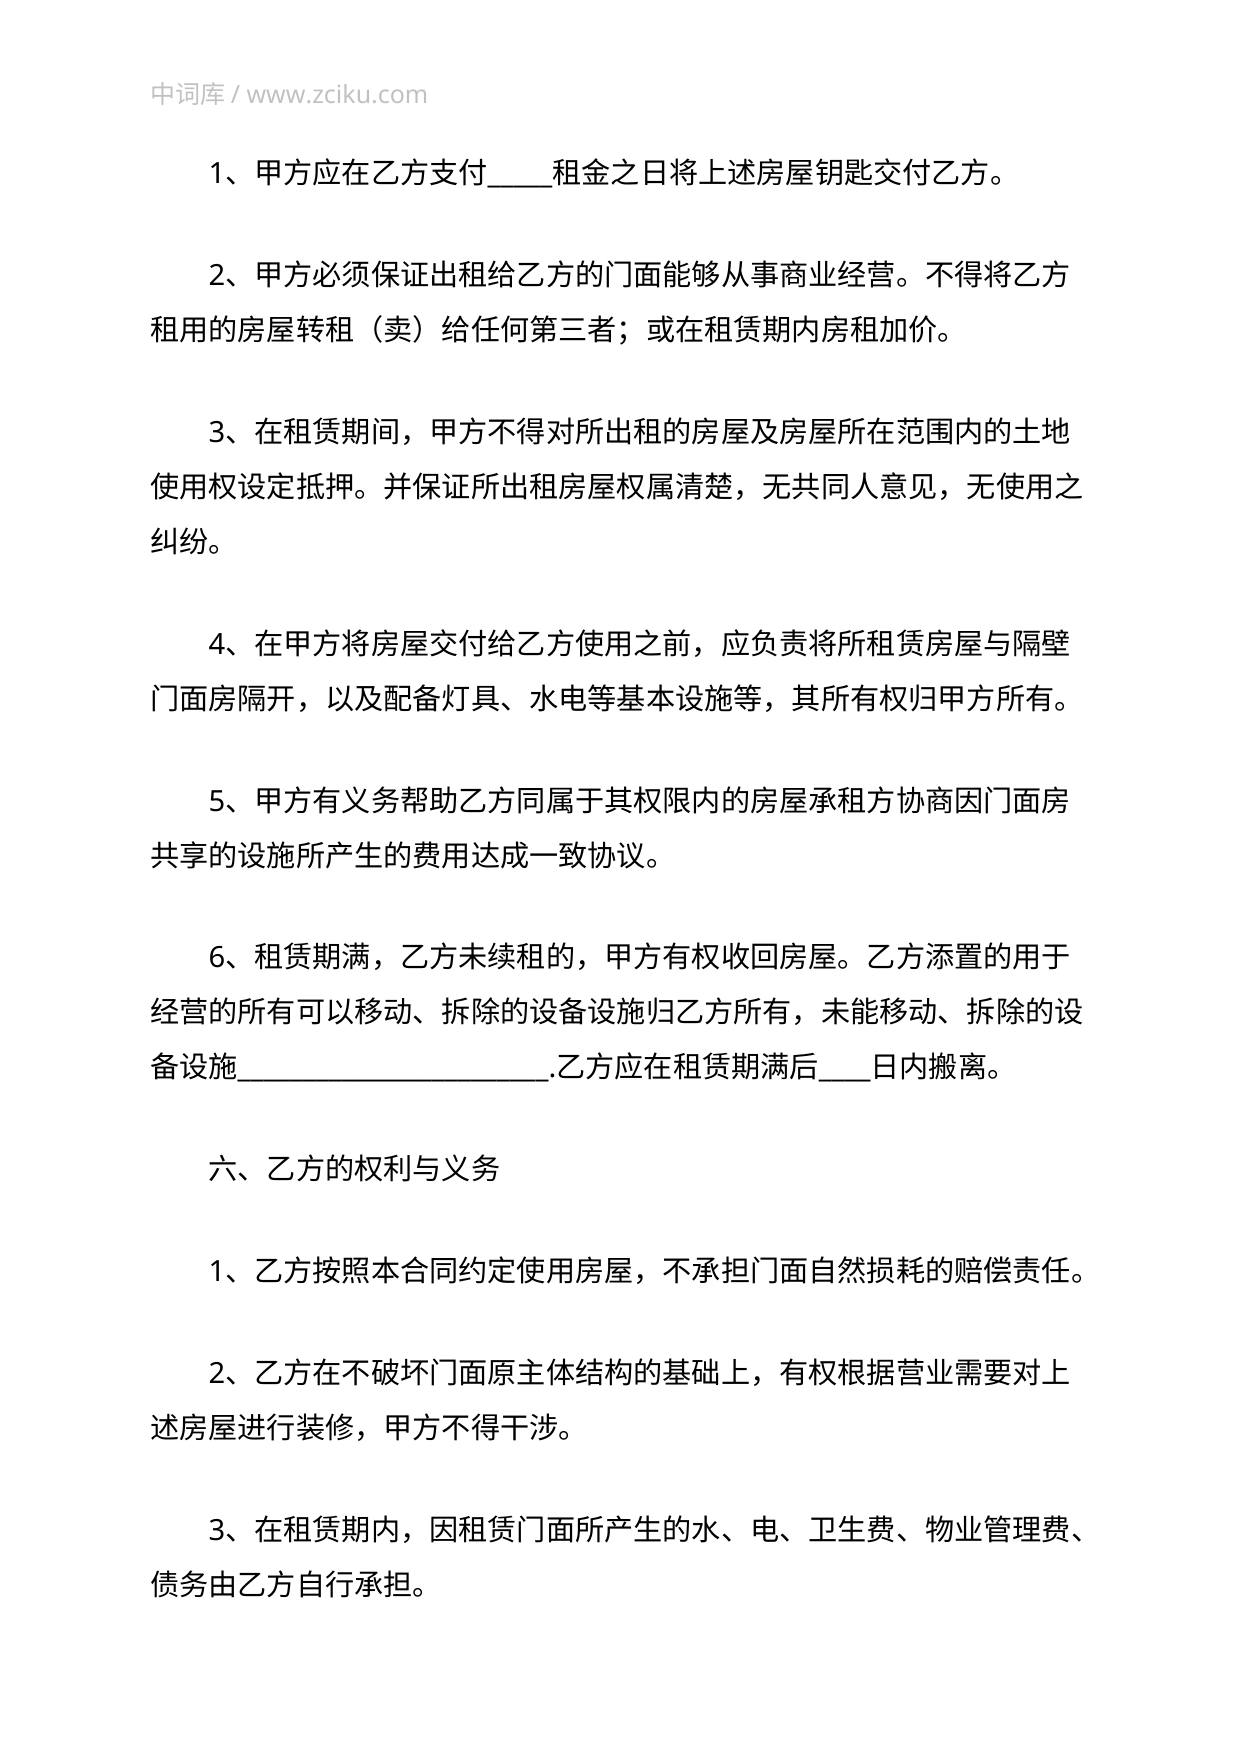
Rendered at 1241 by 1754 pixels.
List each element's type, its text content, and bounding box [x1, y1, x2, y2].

text 4、在甲方将房屋交付给乙方使用之前，应负责将所租赁房屋与隔壁门面房隔开，以及配备灯具、水电等基本设施等，其所有权归甲方所有。 [150, 620, 1090, 718]
text 2、甲方必须保证出租给乙方的门面能够从事商业经营。不得将乙方租用的房屋转租（卖）给任何第三者；或在租赁期内房租加价。 [150, 252, 1090, 349]
text 3、在租赁期间，甲方不得对所出租的房屋及房屋所在范围内的土地使用权设定抵押。并保证所出租房屋权属清楚，无共同人意见，无使用之纠纷。 [150, 409, 1090, 561]
text 六、乙方的权利与义务 [150, 1146, 1090, 1188]
text 5、甲方有义务帮助乙方同属于其权限内的房屋承租方协商因门面房共享的设施所产生的费用达成一致协议。 [150, 777, 1090, 874]
text 6、租赁期满，乙方未续租的，甲方有权收回房屋。乙方添置的用于经营的所有可以移动、拆除的设备设施归乙方所有，未能移动、拆除的设备设施________________________.乙方应在租赁期满后____日内搬离。 [150, 934, 1090, 1086]
text 1、甲方应在乙方支付_____租金之日将上述房屋钥匙交付乙方。 [150, 150, 1090, 192]
text 1、乙方按照本合同约定使用房屋，不承担门面自然损耗的赔偿责任。 [150, 1248, 1090, 1290]
text 3、在租赁期内，因租赁门面所产生的水、电、卫生费、物业管理费、债务由乙方自行承担。 [150, 1506, 1090, 1604]
text 2、乙方在不破坏门面原主体结构的基础上，有权根据营业需要对上述房屋进行装修，甲方不得干涉。 [150, 1349, 1090, 1447]
